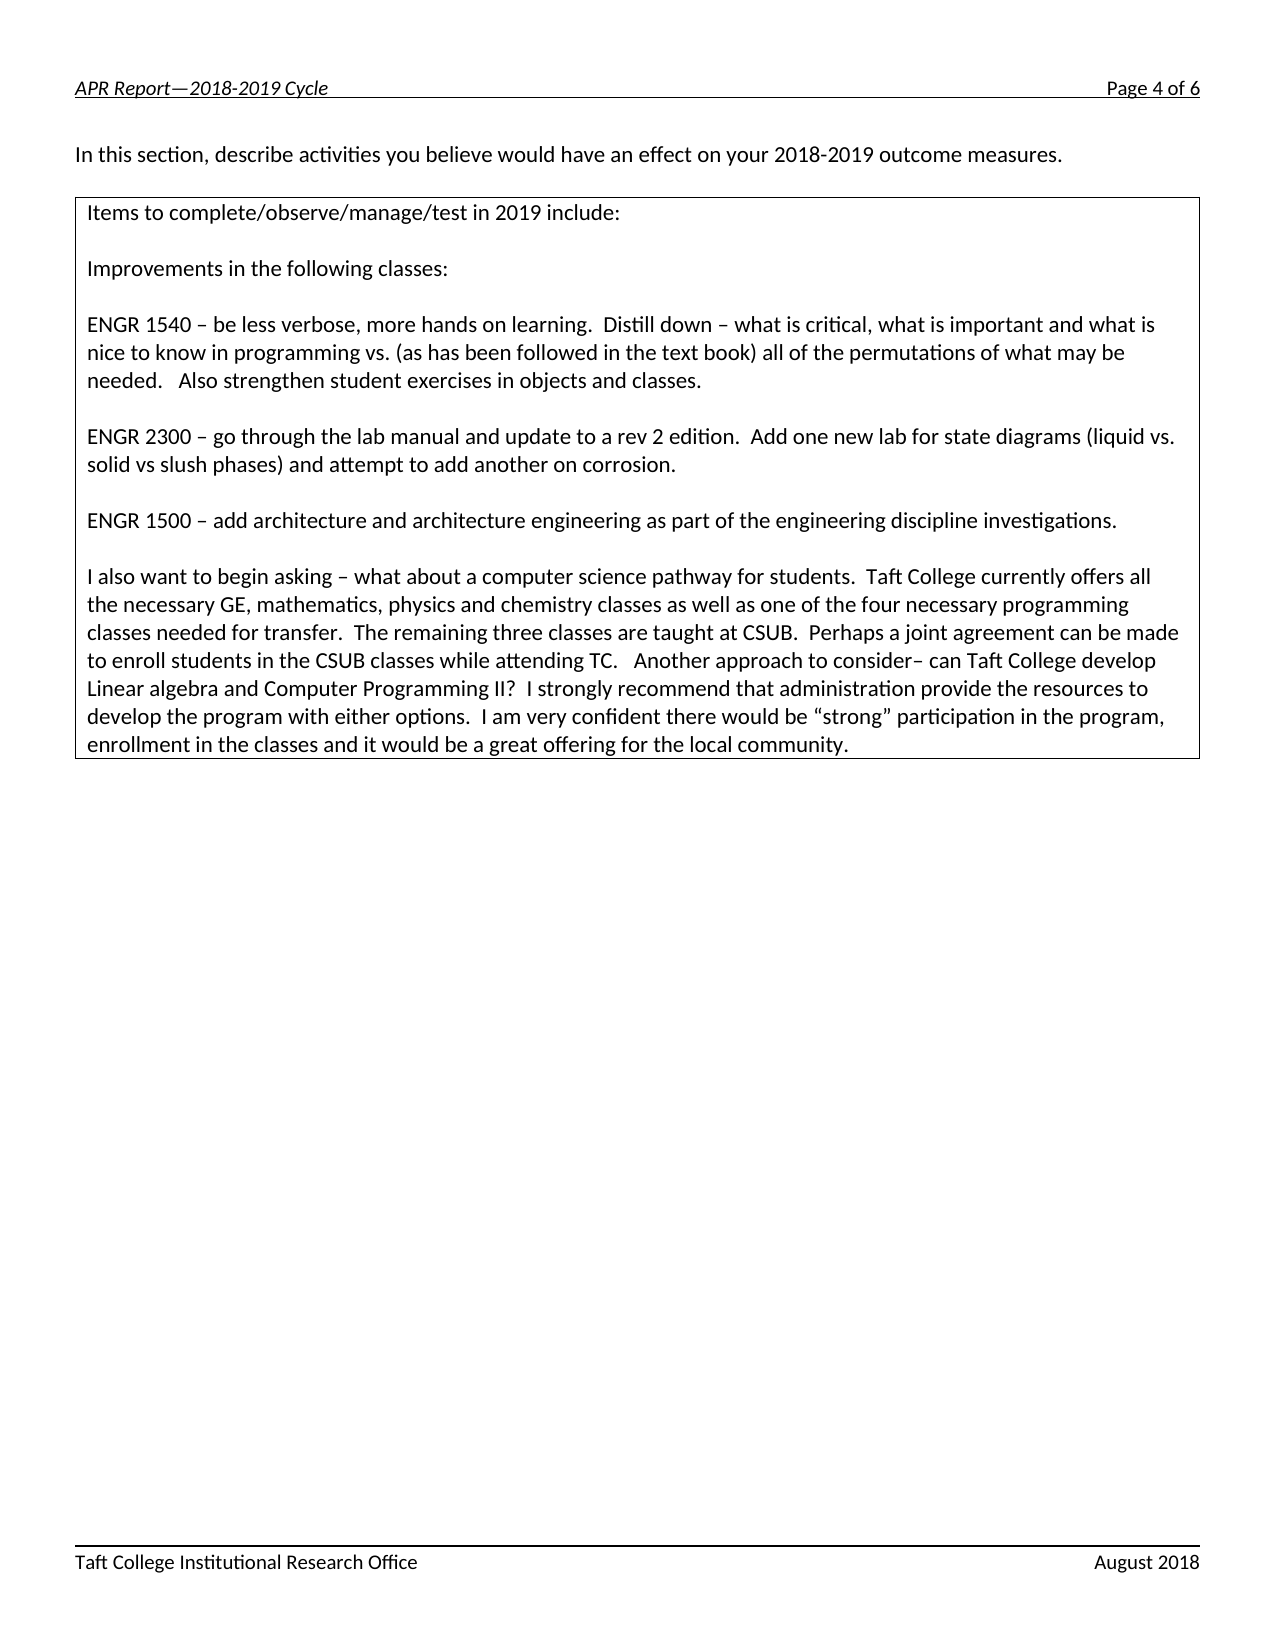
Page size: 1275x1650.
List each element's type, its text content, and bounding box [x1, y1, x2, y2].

text In this section, describe activities you believe would have an effect on your 2018-2019 outcome measures. [75, 141, 1200, 168]
table_header Items to complete/observe/manage/test in 2019 include: Improvements in the following classes: ENGR 1540 – be less verbose, more hands on learning. Distill down – what is critical, what is important and what is nice to know in programming vs. (as has been followed in the text book) all of the permutations of what may be needed. Also strengthen student exercises in objects and classes. ENGR 2300 – go through the lab manual and update to a rev 2 edition. Add one new lab for state diagrams (liquid vs. solid vs slush phases) and attempt to add another on corrosion. ENGR 1500 – add architecture and architecture engineering as part of the engineering discipline investigations. I also want to begin asking – what about a computer science pathway for students. Taft College currently offers all the necessary GE, mathematics, physics and chemistry classes as well as one of the four necessary programming classes needed for transfer. The remaining three classes are taught at CSUB. Perhaps a joint agreement can be made to enroll students in the CSUB classes while attending TC. Another approach to consider– can Taft College develop Linear algebra and Computer Programming II? I strongly recommend that administration provide the resources to develop the program with either options. I am very confident there would be “strong” participation in the program, enrollment in the classes and it would be a great offering for the local community. [76, 198, 1199, 758]
